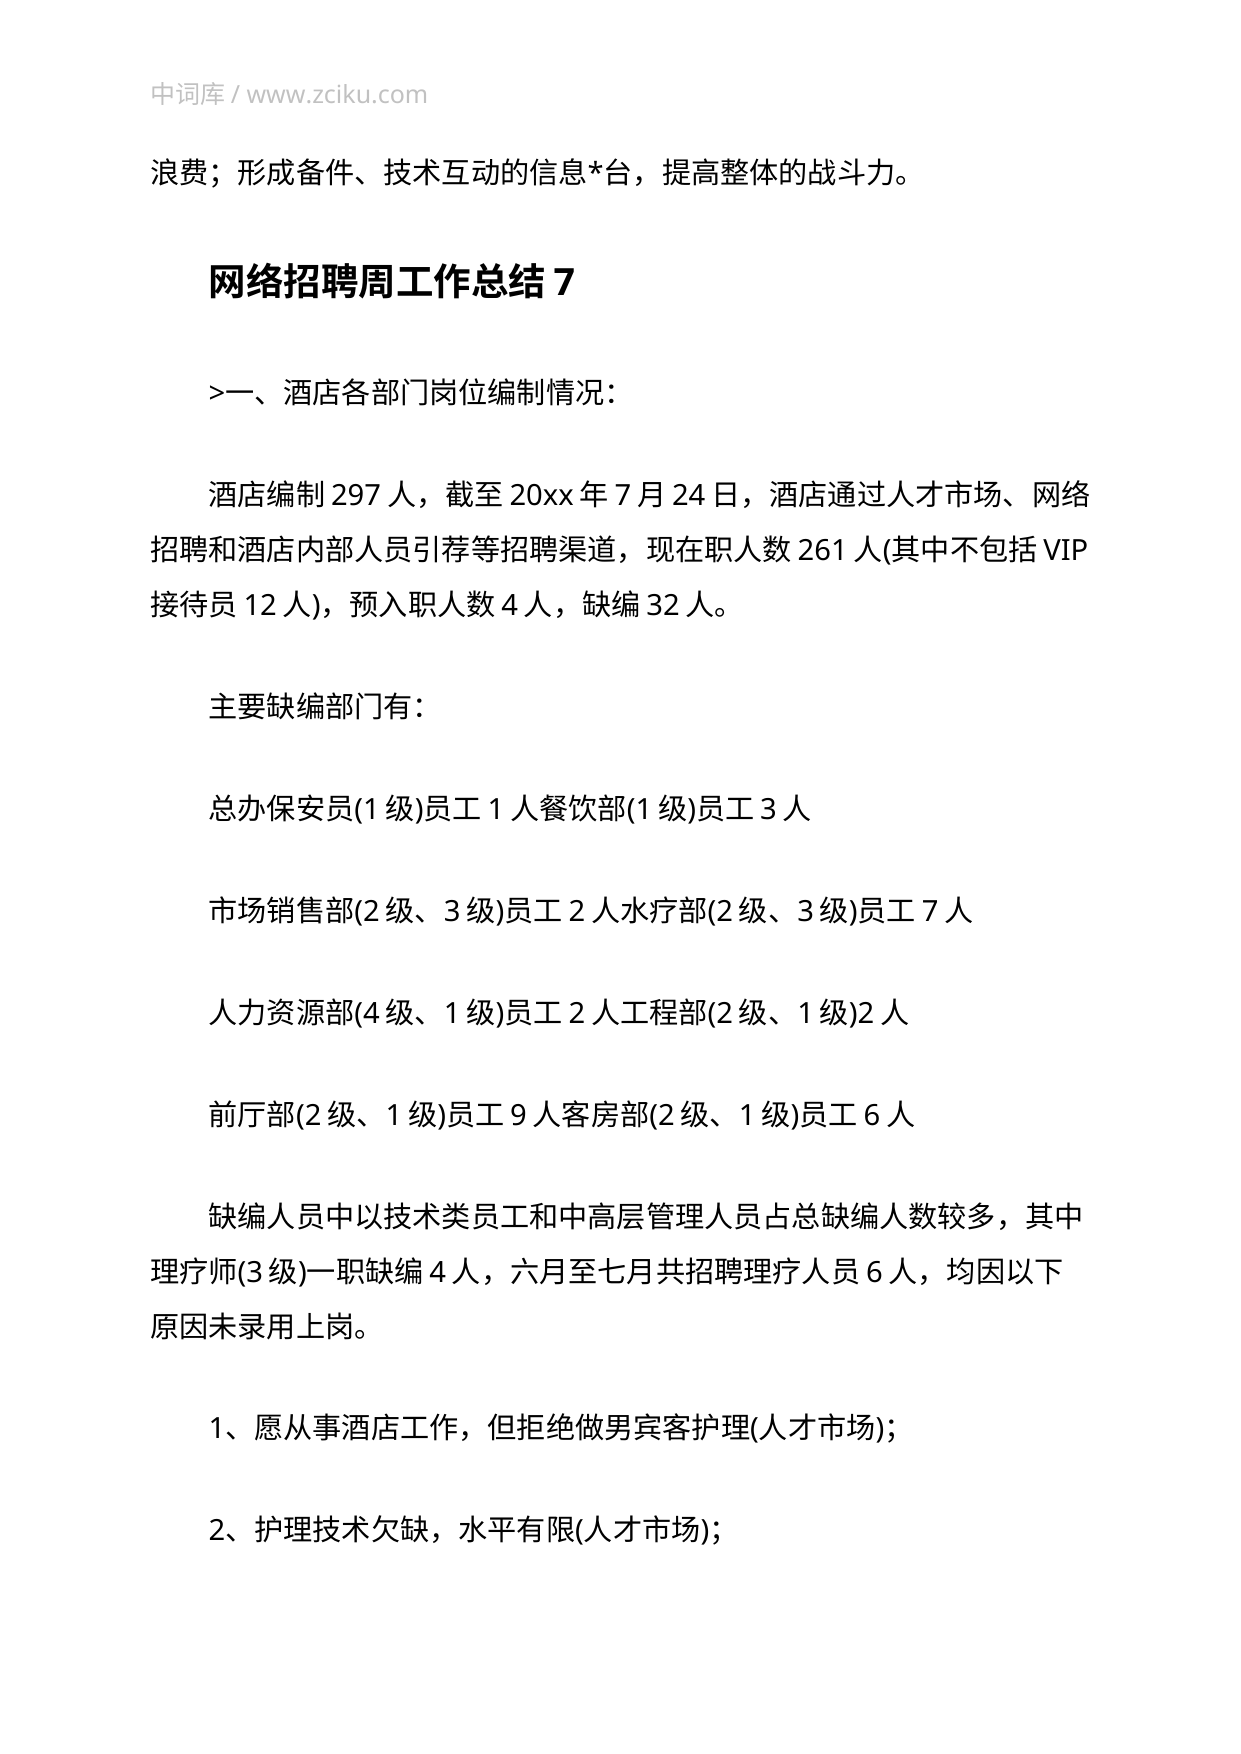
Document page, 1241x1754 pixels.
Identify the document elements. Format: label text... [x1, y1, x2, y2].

text 总办保安员(1级)员工1人餐饮部(1级)员工3人 [150, 785, 1090, 828]
text 前厅部(2级、1级)员工9人客房部(2级、1级)员工6人 [150, 1091, 1090, 1134]
text 主要缺编部门有： [150, 683, 1090, 726]
text >一、酒店各部门岗位编制情况： [150, 369, 1090, 412]
text 酒店编制297人，截至20xx年7月24日，酒店通过人才市场、网络招聘和酒店内部人员引荐等招聘渠道，现在职人数261人(其中不包括VIP接待员12人)，预入职人数4人，缺编32人。 [150, 472, 1090, 624]
text 人力资源部(4级、1级)员工2人工程部(2级、1级)2人 [150, 989, 1090, 1032]
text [150, 150, 1090, 192]
text 市场销售部(2级、3级)员工2人水疗部(2级、3级)员工7人 [150, 887, 1090, 930]
text 网络招聘周工作总结7 [150, 252, 1090, 306]
text 2、护理技术欠缺，水平有限(人才市场)； [150, 1507, 1090, 1549]
text 1、愿从事酒店工作，但拒绝做男宾客护理(人才市场)； [150, 1405, 1090, 1447]
text 缺编人员中以技术类员工和中高层管理人员占总缺编人数较多，其中理疗师(3级)一职缺编4人，六月至七月共招聘理疗人员6人，均因以下原因未录用上岗。 [150, 1193, 1090, 1345]
